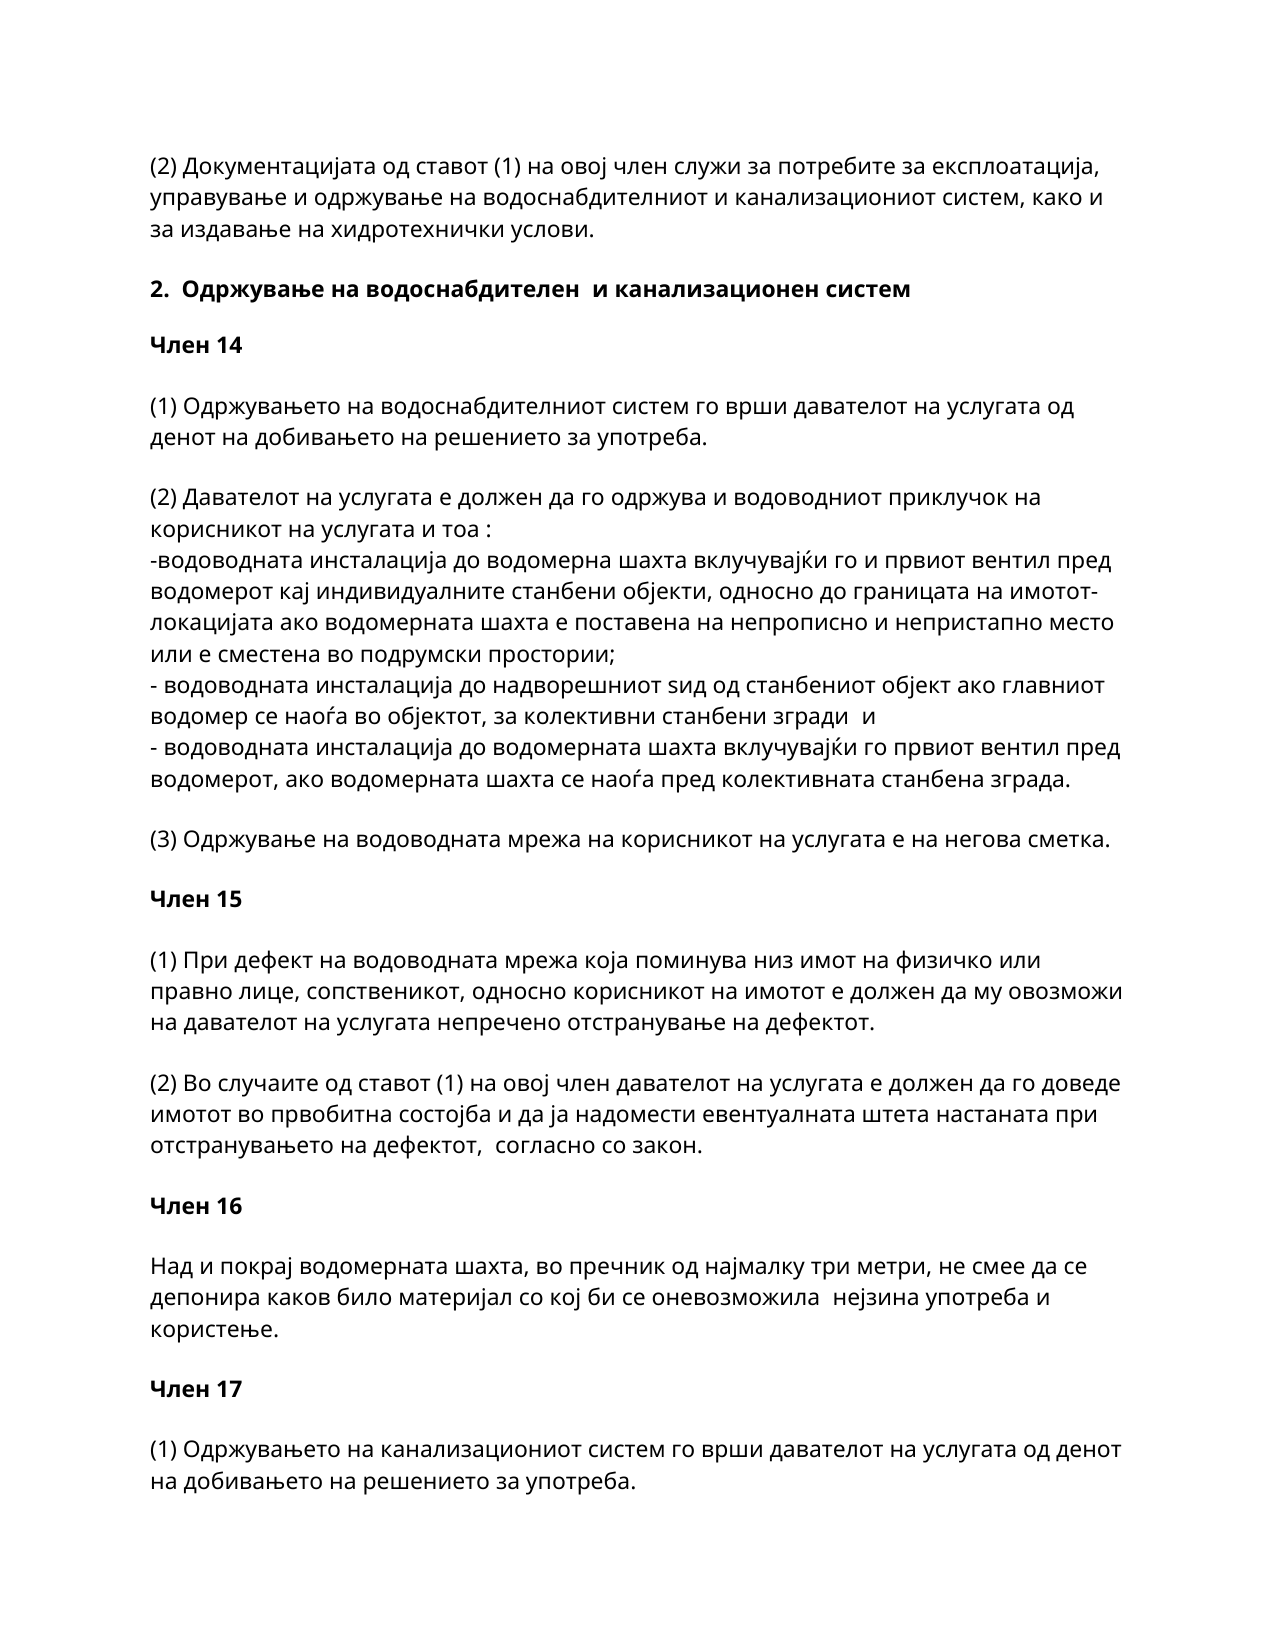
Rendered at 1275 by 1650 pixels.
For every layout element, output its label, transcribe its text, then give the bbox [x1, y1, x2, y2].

text Член 17 [150, 1373, 1125, 1404]
text (2) Во случаите од ставот (1) на овој член давателот на услугата е должен да го доведе имотот во првобитна состојба и да ја надомести евентуалната штета настаната при отстранувањето на дефектот, согласно со закон. [150, 1067, 1125, 1160]
text 2. Одржување на водоснабдителен и канализационен систем [150, 273, 1125, 304]
text (1) Одржувањето на канализациониот систем го врши давателот на услугата од денот на добивањето на решението за употреба. [150, 1433, 1125, 1496]
text Над и покрај водомерната шахта, во пречник од најмалку три метри, не смее да се депонира каков било материјал со кој би се оневозможила нејзина употреба и користење. [150, 1250, 1125, 1344]
text (3) Одржување на водоводната мрежа на корисникот на услугата е на негова сметка. [150, 823, 1125, 854]
text Член 16 [150, 1189, 1125, 1221]
text Член 15 [150, 883, 1125, 914]
text Член 14 [150, 329, 1125, 360]
text (2) Давателот на услугата е должен да го одржува и водоводниот приклучок на корисникот на услугата и тоа : -водоводната инсталација до водомерна шахта вклучувајќи го и првиот вентил пред водомерот кај индивидуалните станбени објекти, односно до границата на имотот-локацијата ако водомерната шахта е поставена на непрописно и непристапно место или е сместена во подрумски простории; - водоводната инсталација до надворешниот ѕид од станбениот објект ако главниот водомер се наоѓа во објектот, за колективни станбени згради и - водоводната инсталација до водомерната шахта вклучувајќи го првиот вентил пред водомерот, ако водомерната шахта се наоѓа пред колективната станбена зграда. [150, 481, 1125, 794]
text (1) Одржувањето на водоснабдителниот систем го врши давателот на услугата од денот на добивањето на решението за употреба. [150, 389, 1125, 452]
text (2) Документацијата од ставот (1) на овој член служи за потребите за експлоатација, управување и одржување на водоснабдителниот и канализациониот систем, како и за издавање на хидротехнички услови. [150, 150, 1125, 244]
text (1) При дефект на водоводната мрежа која поминува низ имот на физичко или правно лице, сопственикот, односно корисникот на имотот е должен да му овозможи на давателот на услугата непречено отстранување на дефектот. [150, 944, 1125, 1037]
